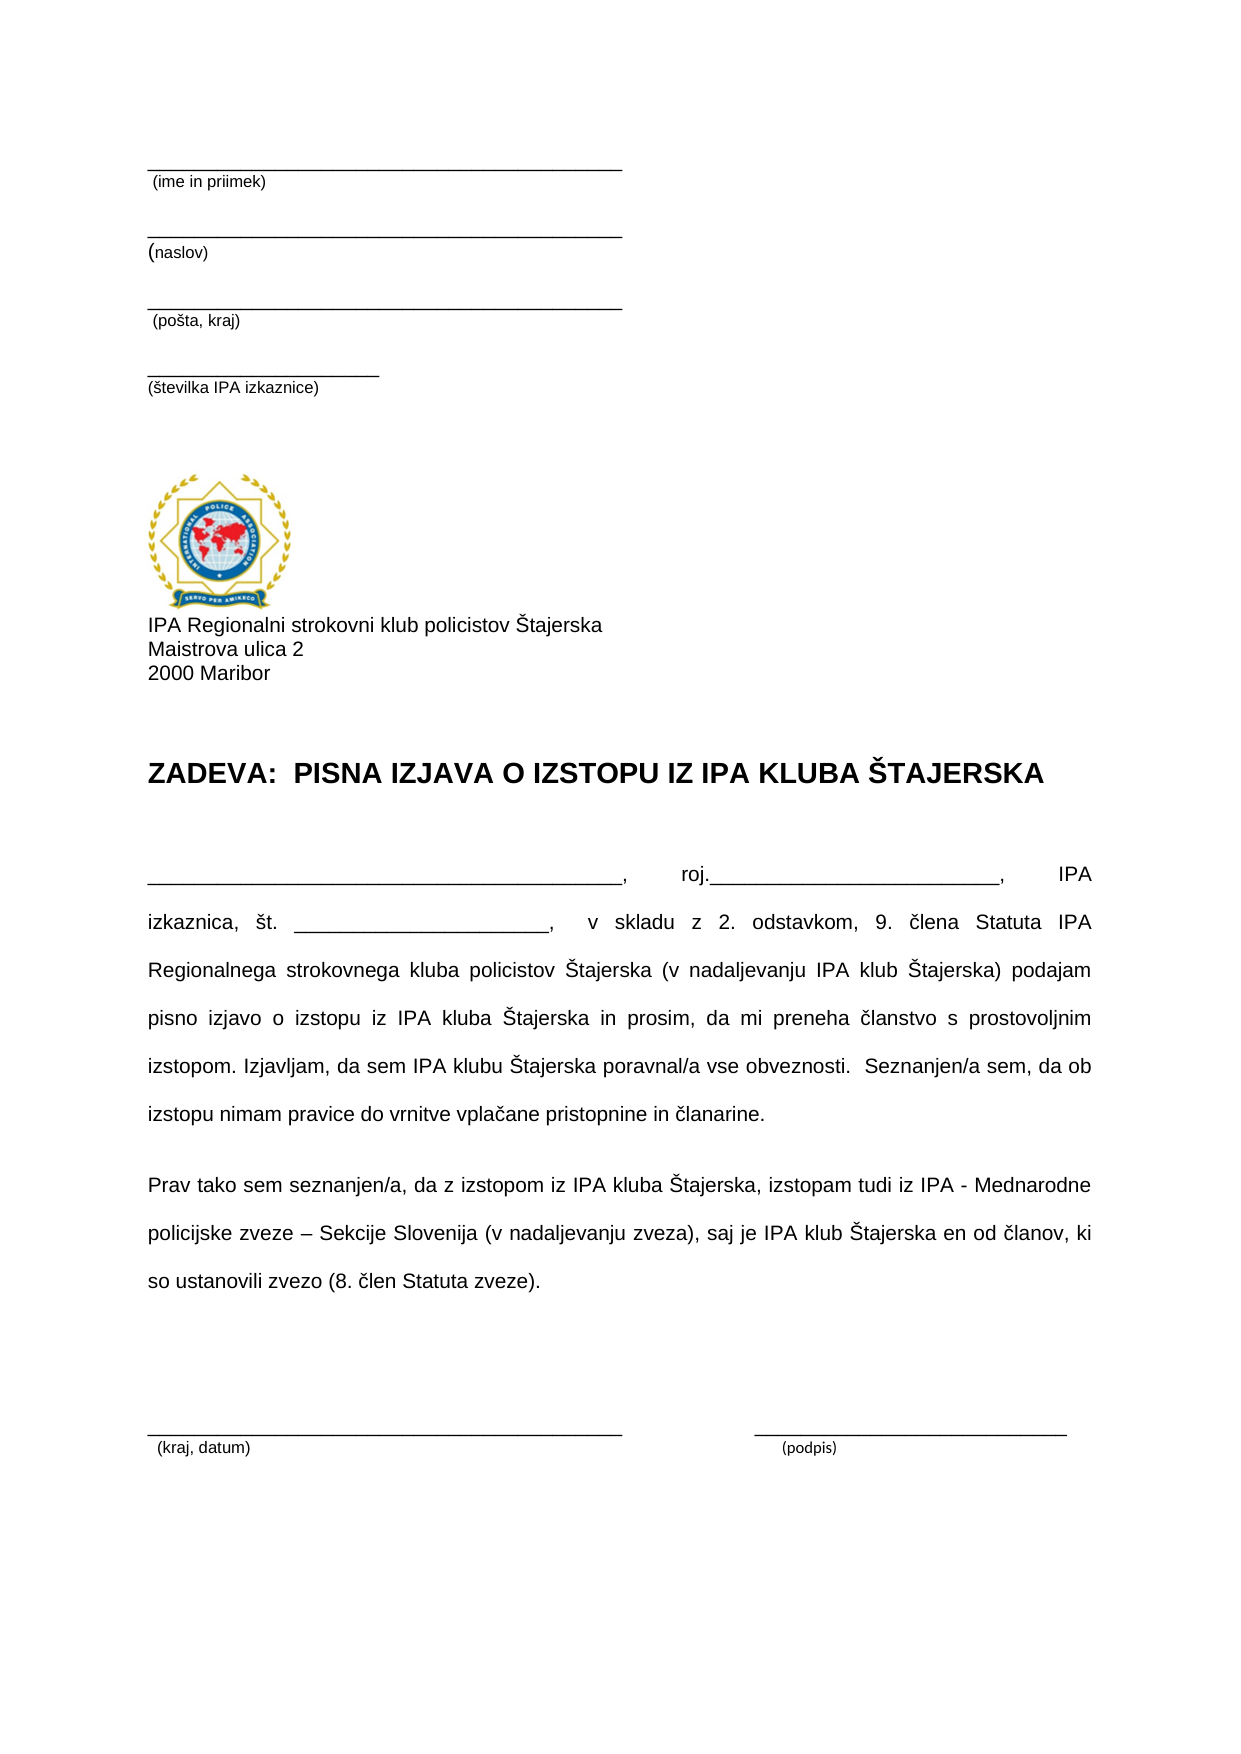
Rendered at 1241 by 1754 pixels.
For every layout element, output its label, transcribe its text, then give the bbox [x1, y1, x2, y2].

text (kraj, datum) (podpis) [148, 1437, 1093, 1457]
text Prav tako sem seznanjen/a, da z izstopom iz IPA kluba Štajerska, izstopam tudi iz IPA - Mednarodne policijske zveze – Sekcije Slovenija (v nadaljevanju zveza), saj je IPA klub Štajerska en od članov, ki so ustanovili zvezo (8. člen Statuta zveze). [148, 1173, 1093, 1293]
text ____________________ [148, 354, 1093, 378]
text Maistrova ulica 2 [148, 637, 1093, 661]
text ZADEVA: PISNA IZJAVA O IZSTOPU IZ IPA KLUBA ŠTAJERSKA [148, 756, 1093, 790]
text (pošta, kraj) [148, 311, 1093, 330]
text IPA Regionalni strokovni klub policistov Štajerska [148, 613, 1093, 637]
text 2000 Maribor [148, 661, 1093, 684]
text _________________________________________ [148, 287, 1093, 311]
text (naslov) [148, 239, 1093, 263]
text _________________________________________ ___________________________ [148, 1413, 1093, 1437]
text (ime in priimek) [148, 172, 1093, 191]
text (številka IPA izkaznice) [148, 378, 1093, 397]
picture [147, 468, 292, 613]
text _________________________________________ [148, 148, 1093, 172]
text _________________________________________, roj._________________________, IPA izkaznica, št. ______________________, v skladu z 2. odstavkom, 9. člena Statuta IPA Regionalnega strokovnega kluba policistov Štajerska (v nadaljevanju IPA klub Štajerska) podajam pisno izjavo o izstopu iz IPA kluba Štajerska in prosim, da mi preneha članstvo s prostovoljnim izstopom. Izjavljam, da sem IPA klubu Štajerska poravnal/a vse obveznosti. Seznanjen/a sem, da ob izstopu nimam pravice do vrnitve vplačane pristopnine in članarine. [148, 862, 1093, 1125]
text _________________________________________ [148, 215, 1093, 239]
